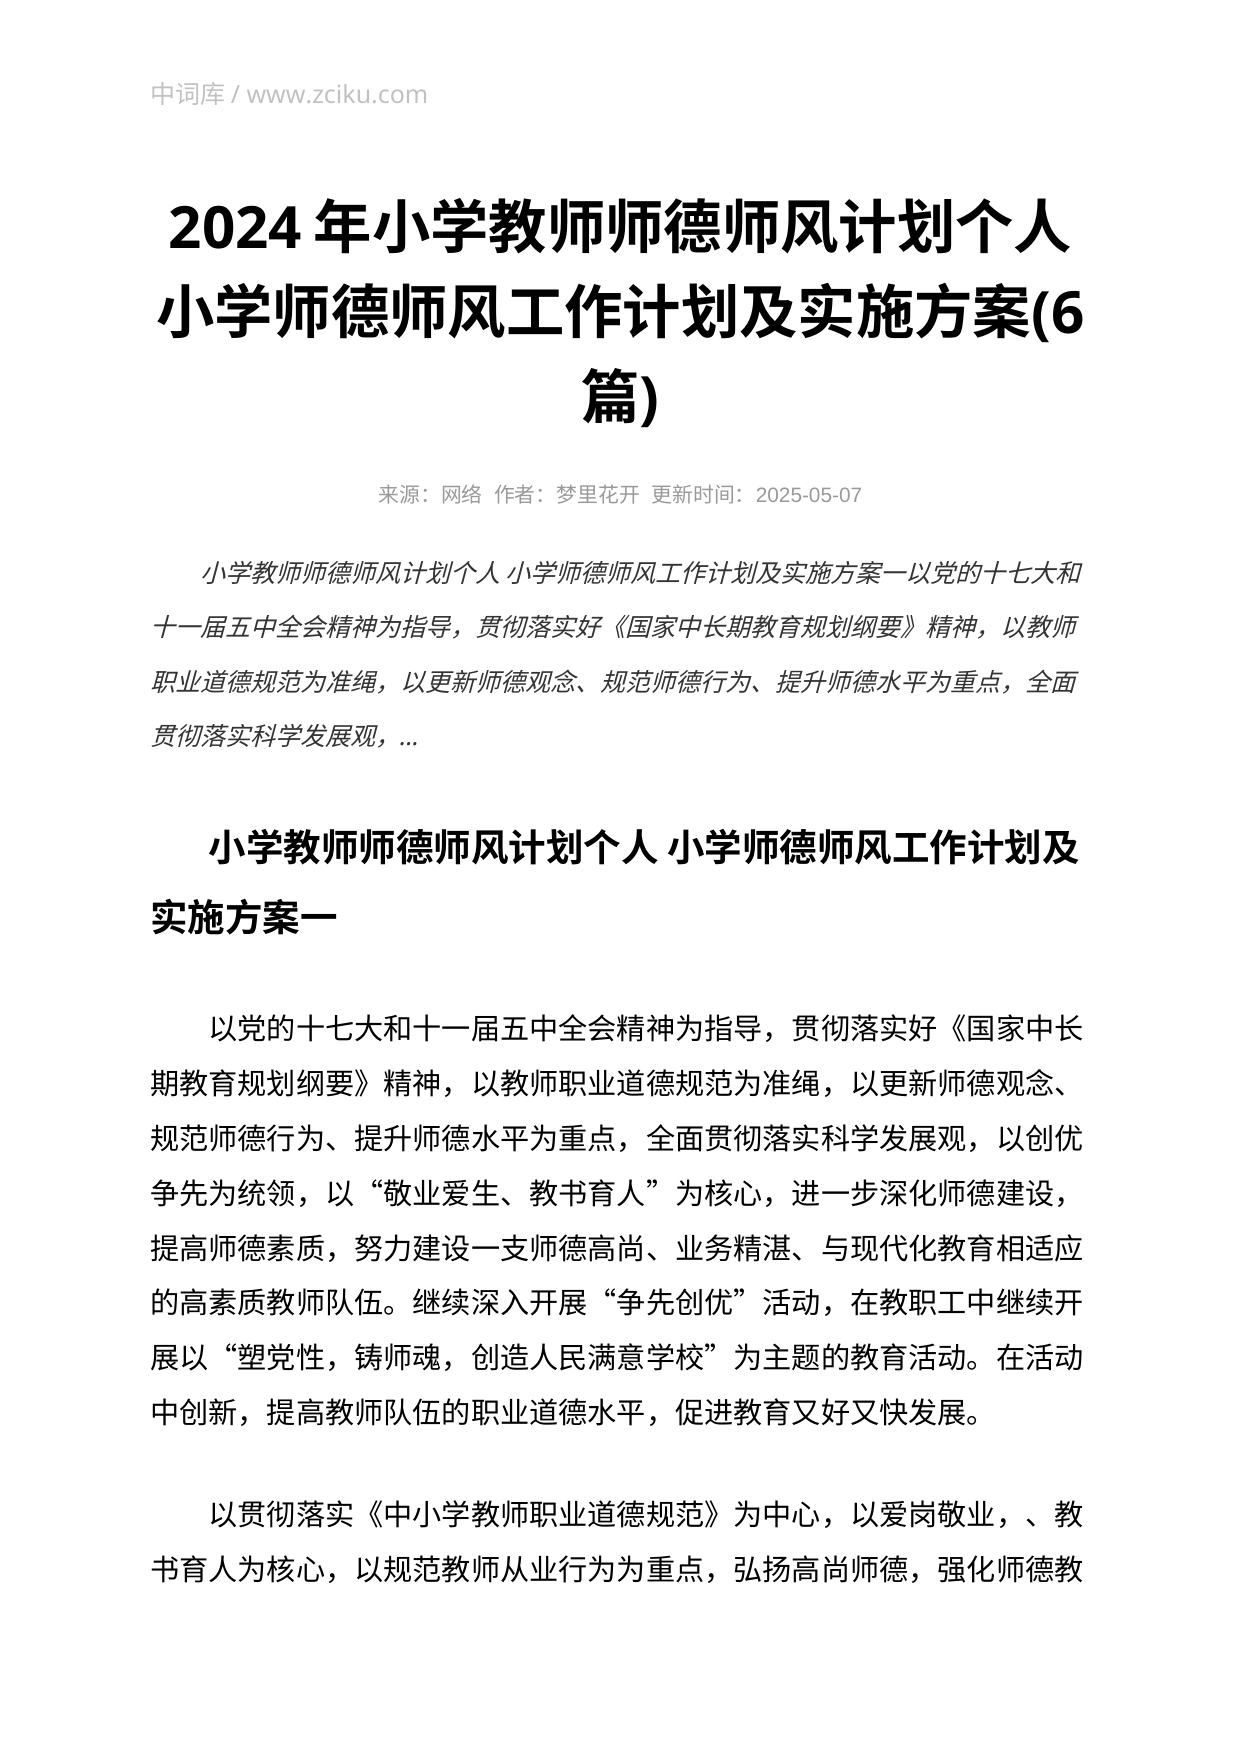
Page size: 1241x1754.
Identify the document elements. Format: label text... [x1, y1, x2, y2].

text 小学教师师德师风计划个人 小学师德师风工作计划及实施方案一以党的十七大和十一届五中全会精神为指导，贯彻落实好《国家中长期教育规划纲要》精神，以教师职业道德规范为准绳，以更新师德观念、规范师德行为、提升师德水平为重点，全面贯彻落实科学发展观，... [150, 553, 1090, 753]
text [150, 1492, 1090, 1589]
text 以党的十七大和十一届五中全会精神为指导，贯彻落实好《国家中长期教育规划纲要》精神，以教师职业道德规范为准绳，以更新师德观念、规范师德行为、提升师德水平为重点，全面贯彻落实科学发展观，以创优争先为统领，以“敬业爱生、教书育人”为核心，进一步深化师德建设，提高师德素质，努力建设一支师德高尚、业务精湛、与现代化教育相适应的高素质教师队伍。继续深入开展“争先创优”活动，在教职工中继续开展以“塑党性，铸师魂，创造人民满意学校”为主题的教育活动。在活动中创新，提高教师队伍的职业道德水平，促进教育又好又快发展。 [150, 1006, 1090, 1432]
text 小学教师师德师风计划个人 小学师德师风工作计划及实施方案一 [150, 818, 1090, 942]
subtitle 2024年小学教师师德师风计划个人 小学师德师风工作计划及实施方案(6篇) [150, 181, 1090, 436]
text 来源：网络 作者：梦里花开 更新时间：2025-05-07 [150, 482, 1090, 506]
